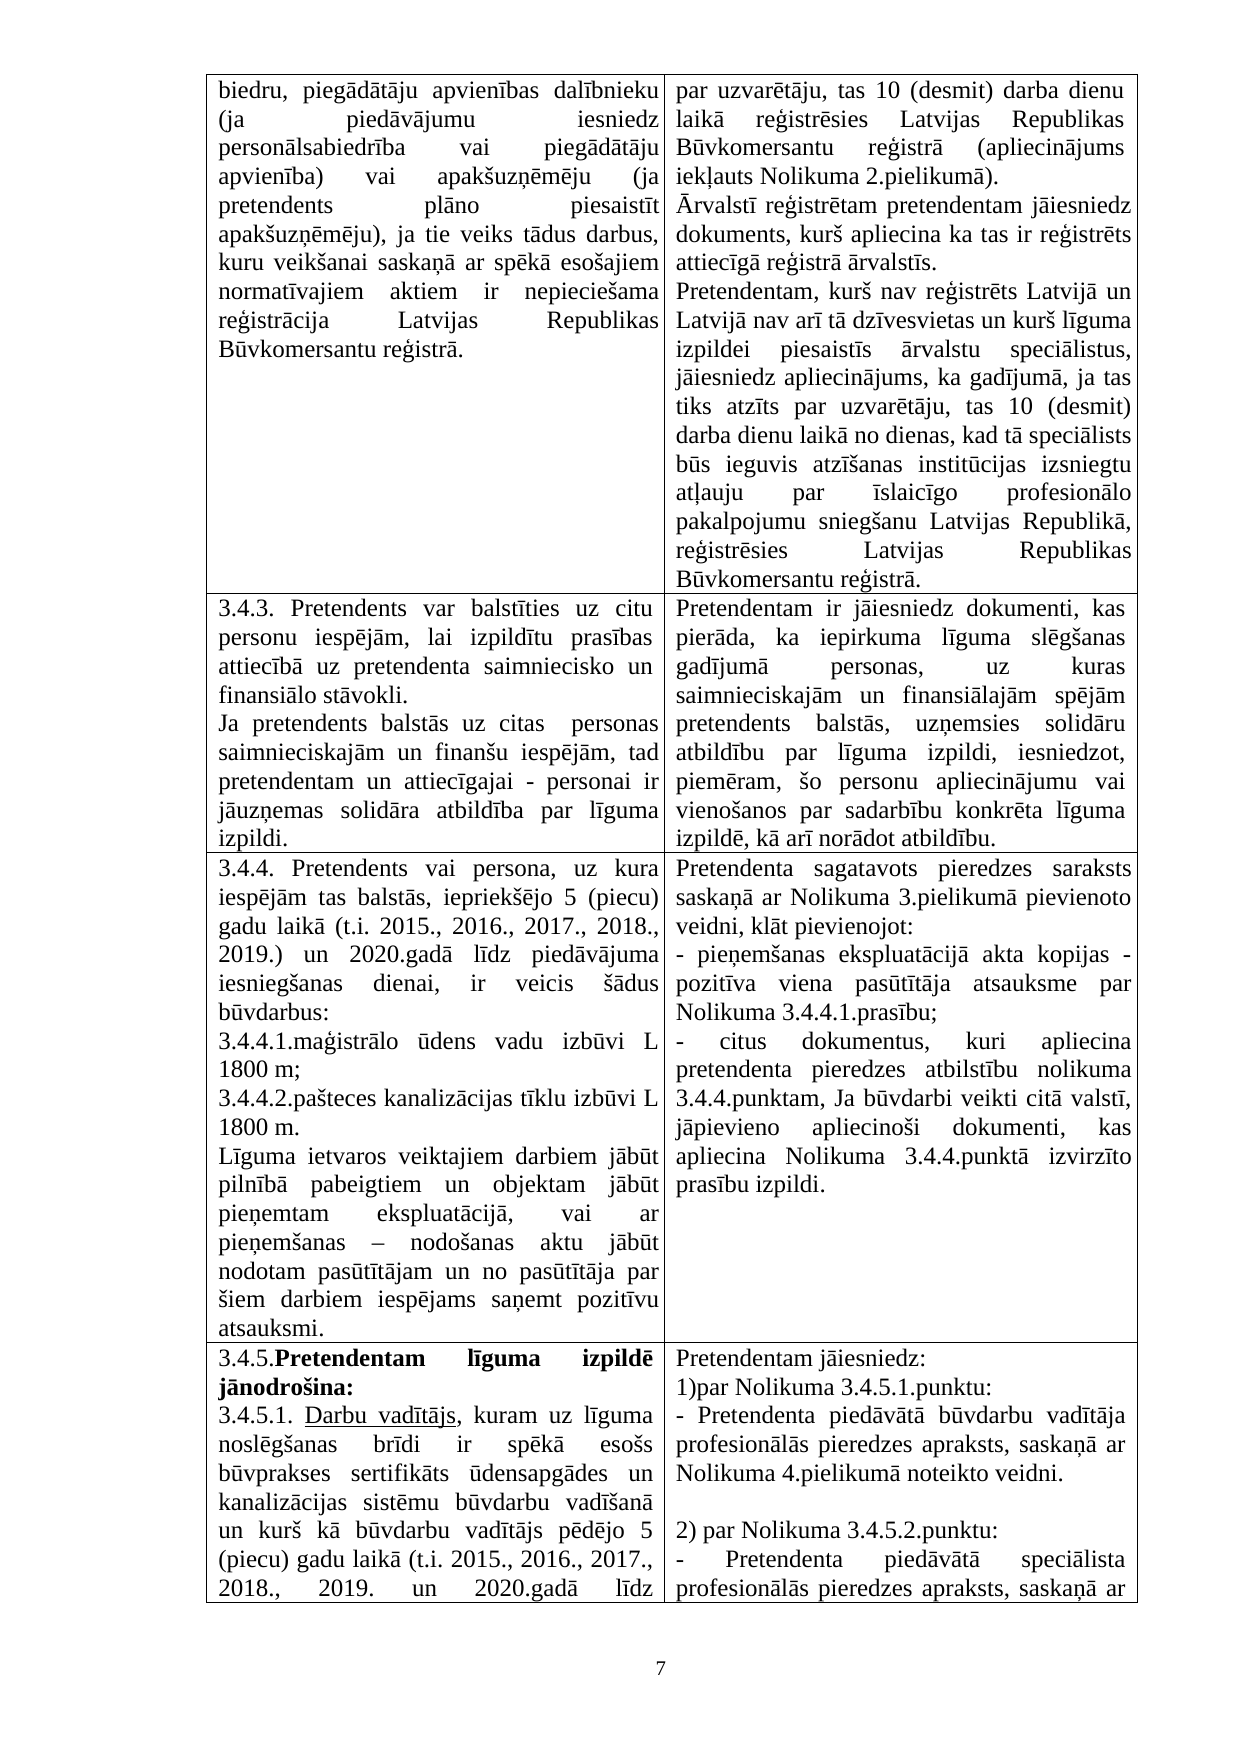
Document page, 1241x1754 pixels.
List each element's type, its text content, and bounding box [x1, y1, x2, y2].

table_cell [665, 75, 1137, 592]
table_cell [207, 75, 664, 592]
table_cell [665, 1343, 1137, 1602]
table_cell 3.4.4. Pretendents vai persona, uz kura iespējām tas balstās, iepriekšējo 5 (piecu) gadu laikā (t.i. 2015., 2016., 2017., 2018., 2019.) un 2020.gadā līdz piedāvājuma iesniegšanas dienai, ir veicis šādus būvdarbus: 3.4.4.1.maģistrālo ūdens vadu izbūvi L 1800 m; 3.4.4.2.pašteces kanalizācijas tīklu izbūvi L 1800 m. Līguma ietvaros veiktajiem darbiem jābūt pilnībā pabeigtiem un objektam jābūt pieņemtam ekspluatācijā, vai ar pieņemšanas – nodošanas aktu jābūt nodotam pasūtītājam un no pasūtītāja par šiem darbiem iespējams saņemt pozitīvu atsauksmi. [207, 853, 664, 1342]
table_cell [207, 1343, 664, 1602]
table_cell Pretendenta sagatavots pieredzes saraksts saskaņā ar Nolikuma 3.pielikumā pievienoto veidni, klāt pievienojot: - pieņemšanas ekspluatācijā akta kopijas - pozitīva viena pasūtītāja atsauksme par Nolikuma 3.4.4.1.prasību; - citus dokumentus, kuri apliecina pretendenta pieredzes atbilstību nolikuma 3.4.4.punktam, Ja būvdarbi veikti citā valstī, jāpievieno apliecinoši dokumenti, kas apliecina Nolikuma 3.4.4.punktā izvirzīto prasību izpildi. [665, 853, 1137, 1342]
table_cell Pretendentam ir jāiesniedz dokumenti, kas pierāda, ka iepirkuma līguma slēgšanas gadījumā personas, uz kuras saimnieciskajām un finansiālajām spējām pretendents balstās, uzņemsies solidāru atbildību par līguma izpildi, iesniedzot, piemēram, šo personu apliecinājumu vai vienošanos par sadarbību konkrēta līguma izpildē, kā arī norādot atbildību. [665, 594, 1137, 852]
table_cell 3.4.3. Pretendents var balstīties uz citu personu iespējām, lai izpildītu prasības attiecībā uz pretendenta saimniecisko un finansiālo stāvokli. Ja pretendents balstās uz citas personas saimnieciskajām un finanšu iespējām, tad pretendentam un attiecīgajai - personai ir jāuzņemas solidāra atbildība par līguma izpildi. [207, 594, 664, 852]
